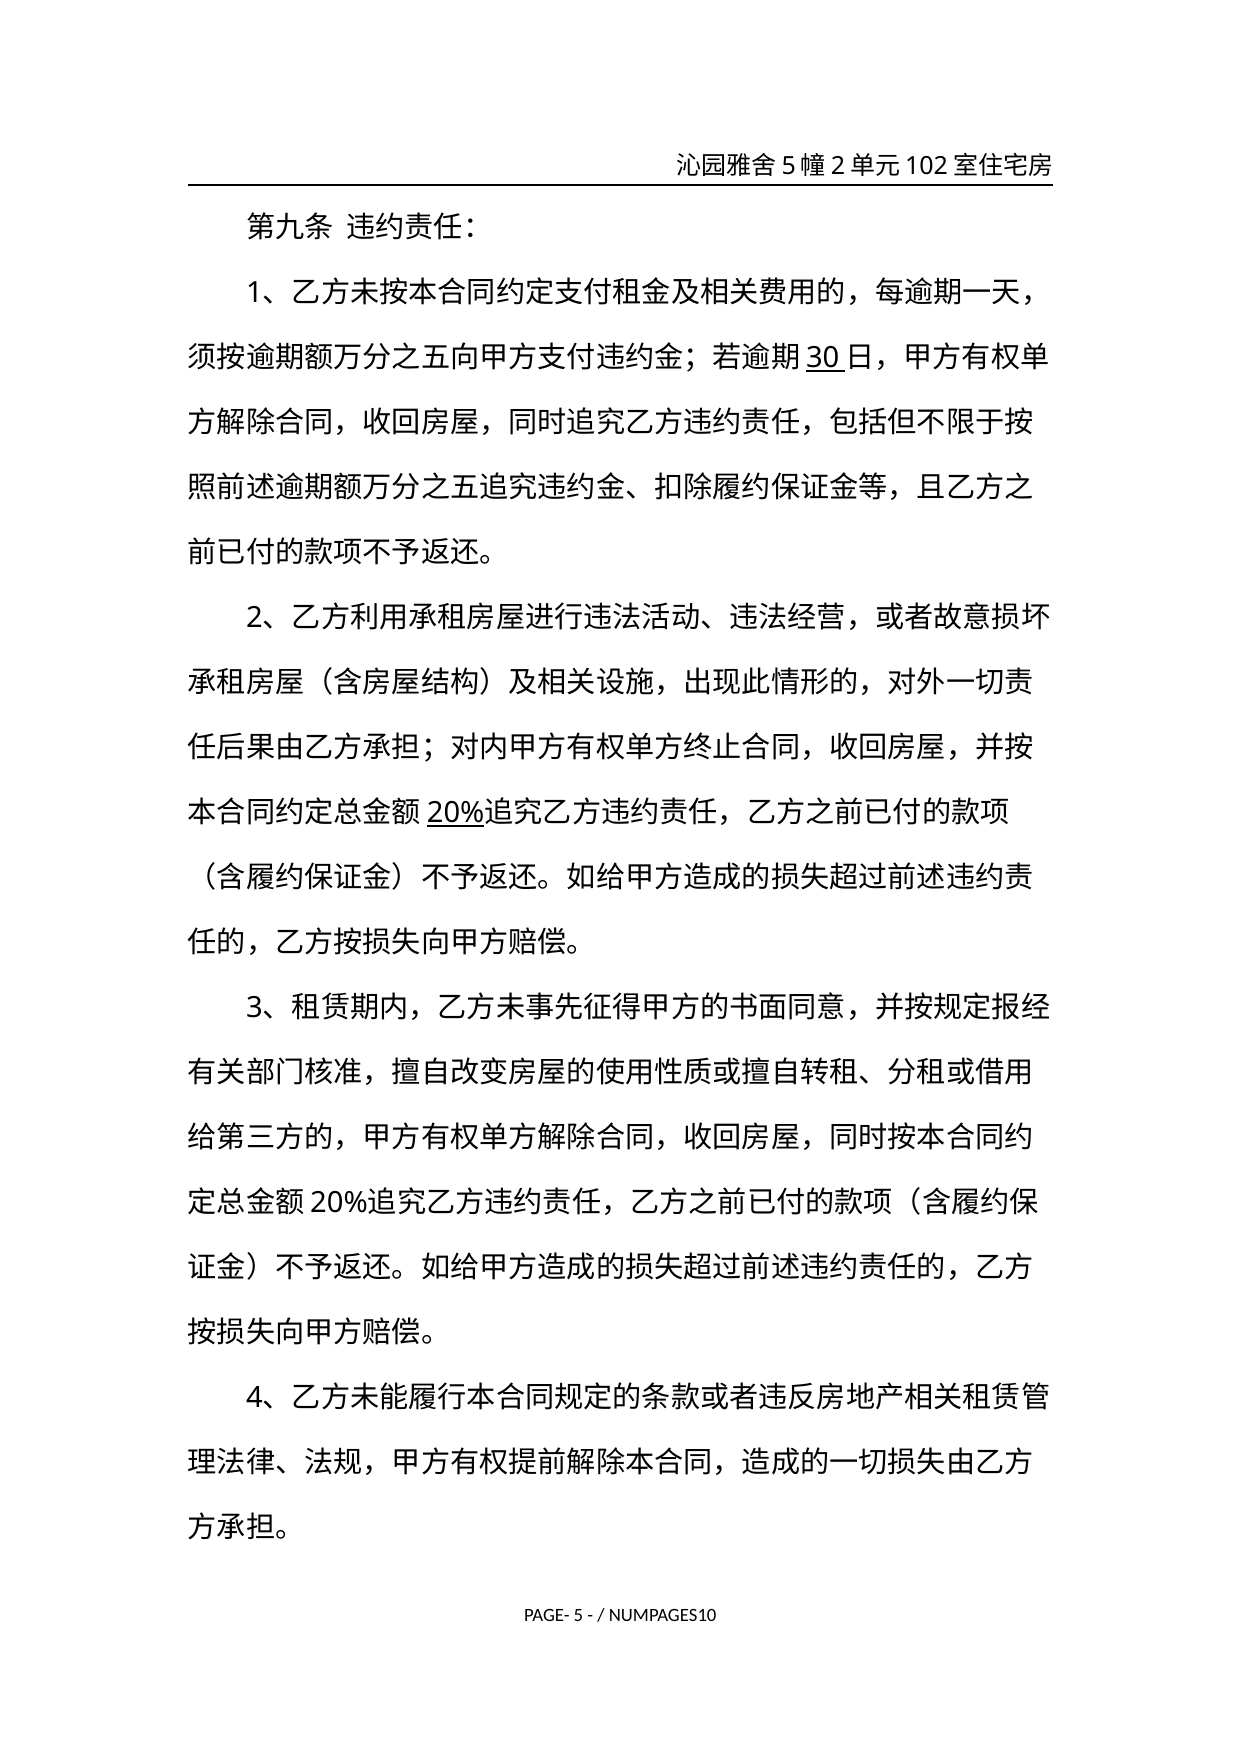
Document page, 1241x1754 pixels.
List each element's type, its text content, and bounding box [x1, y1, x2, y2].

text 第九条 违约责任： [187, 193, 1053, 258]
text 1、乙方未按本合同约定支付租金及相关费用的，每逾期一天，须按逾期额万分之五向甲方支付违约金；若逾期30日，甲方有权单方解除合同，收回房屋，同时追究乙方违约责任，包括但不限于按照前述逾期额万分之五追究违约金、扣除履约保证金等，且乙方之前已付的款项不予返还。 [187, 258, 1053, 583]
text 2、乙方利用承租房屋进行违法活动、违法经营，或者故意损坏承租房屋（含房屋结构）及相关设施，出现此情形的，对外一切责任后果由乙方承担；对内甲方有权单方终止合同，收回房屋，并按本合同约定总金额20%追究乙方违约责任，乙方之前已付的款项（含履约保证金）不予返还。如给甲方造成的损失超过前述违约责任的，乙方按损失向甲方赔偿。 [187, 583, 1053, 973]
text 3、租赁期内，乙方未事先征得甲方的书面同意，并按规定报经有关部门核准，擅自改变房屋的使用性质或擅自转租、分租或借用给第三方的，甲方有权单方解除合同，收回房屋，同时按本合同约定总金额20%追究乙方违约责任，乙方之前已付的款项（含履约保证金）不予返还。如给甲方造成的损失超过前述违约责任的，乙方按损失向甲方赔偿。 [187, 973, 1053, 1363]
text 4、乙方未能履行本合同规定的条款或者违反房地产相关租赁管理法律、法规，甲方有权提前解除本合同，造成的一切损失由乙方方承担。 [187, 1363, 1053, 1558]
